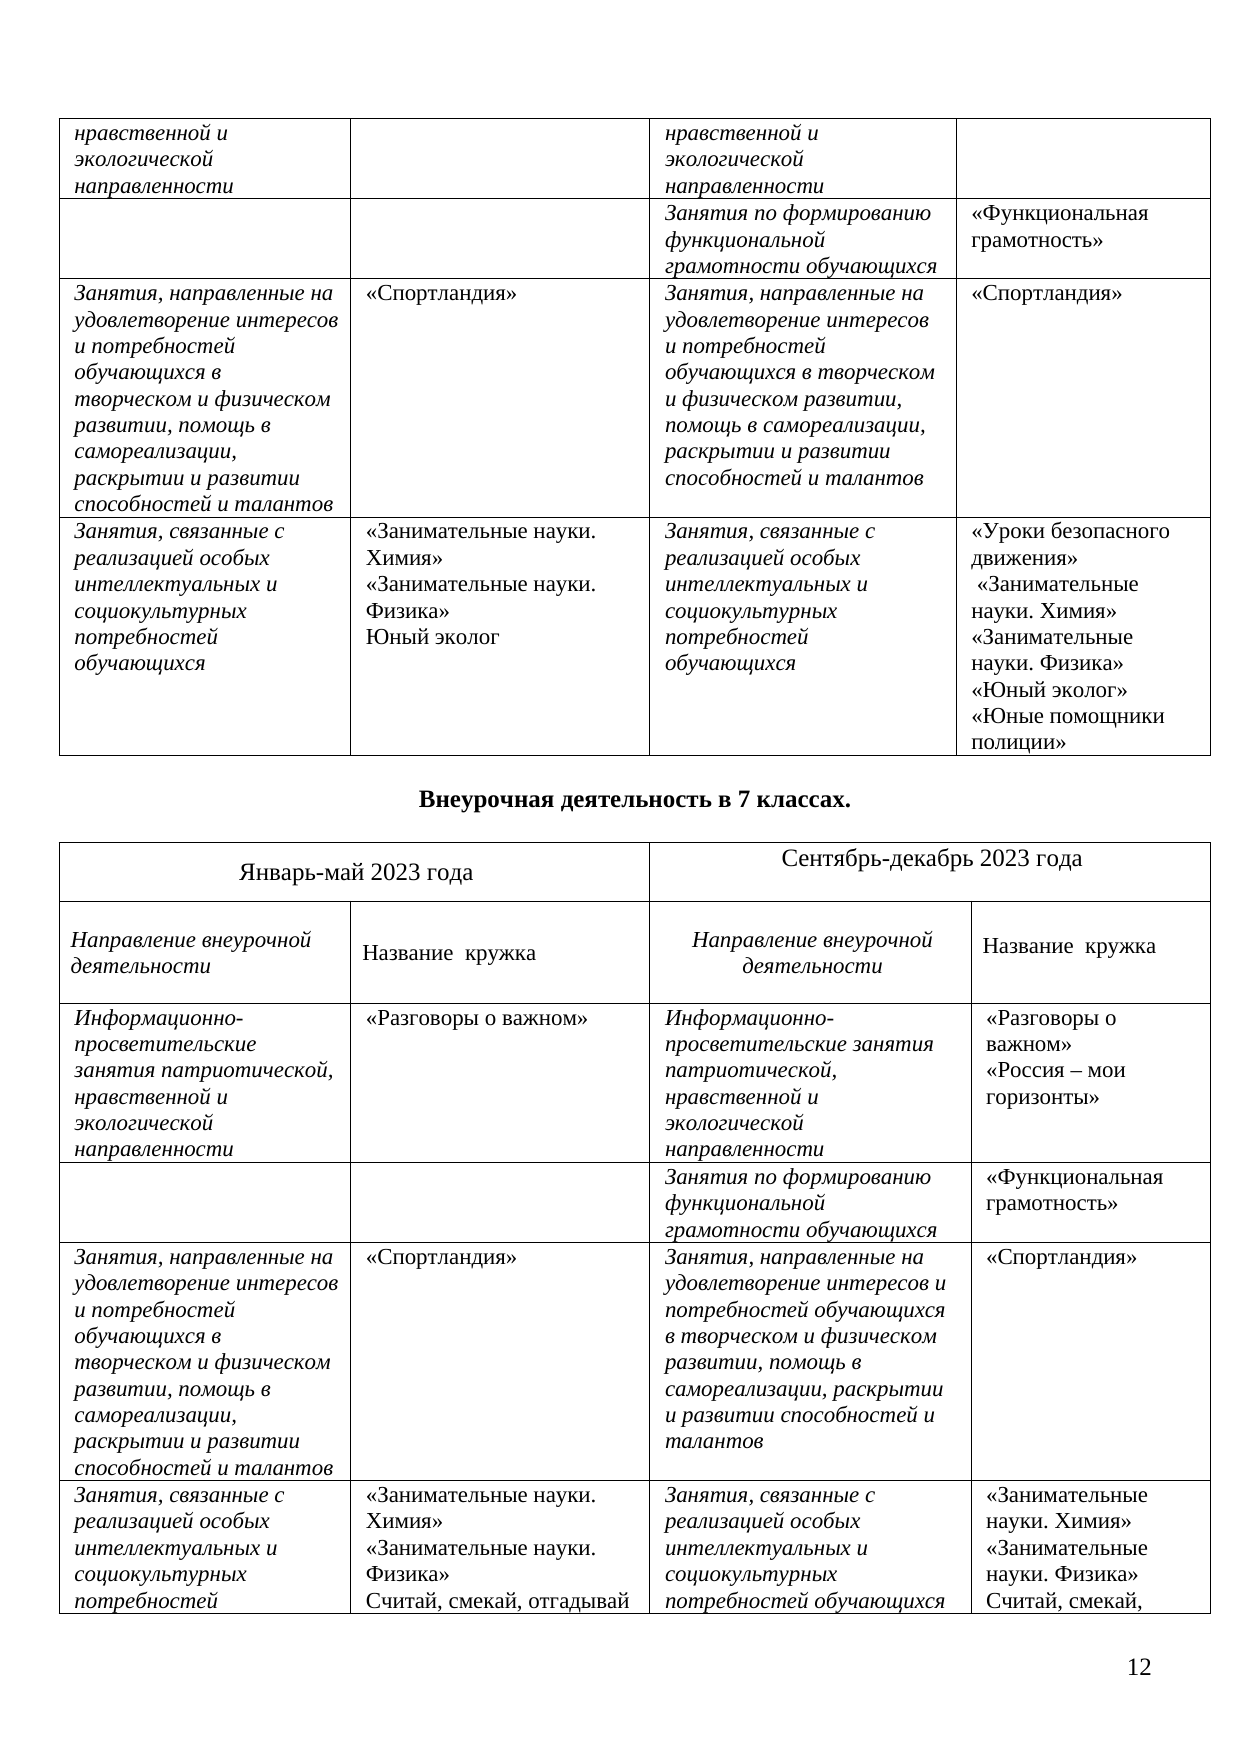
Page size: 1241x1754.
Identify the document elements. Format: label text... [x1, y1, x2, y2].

table_cell Направление внеурочной деятельности [60, 902, 350, 1003]
table_cell Название кружка [351, 902, 649, 1003]
list Внеурочная деятельность в 7 классах. [118, 784, 1152, 813]
table_cell «Спортландия» [957, 279, 1210, 517]
table_cell «Спортландия» [351, 1243, 649, 1480]
table_cell Занятия, направленные на удовлетворение интересов и потребностей обучающихся в творческом и физическом развитии, помощь в самореализации, раскрытии и развитии способностей и талантов [650, 279, 956, 517]
table_cell Занятия, направленные на удовлетворение интересов и потребностей обучающихся в творческом и физическом развитии, помощь в самореализации, раскрытии и развитии способностей и талантов [60, 279, 350, 517]
table_cell Информационно-просветительские занятия патриотической, нравственной и экологической направленности [60, 1004, 350, 1162]
table_cell Название кружка [972, 902, 1210, 1003]
table_cell [60, 199, 350, 278]
table_cell [351, 199, 649, 278]
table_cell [957, 119, 1210, 198]
table_cell «Разговоры о важном» [351, 1004, 649, 1162]
table_cell [351, 1163, 649, 1242]
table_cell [60, 119, 350, 198]
table_cell «Разговоры о важном» «Россия – мои горизонты» [972, 1004, 1210, 1162]
table_cell Занятия, направленные на удовлетворение интересов и потребностей обучающихся в творческом и физическом развитии, помощь в самореализации, раскрытии и развитии способностей и талантов [60, 1243, 350, 1480]
table_cell Занятия по формированию функциональной грамотности обучающихся [650, 199, 956, 278]
table_cell «Занимательные науки. Химия» «Занимательные науки. Физика» Юный эколог [351, 518, 649, 755]
table_cell Занятия по формированию функциональной грамотности обучающихся [650, 1163, 971, 1242]
table_cell Занятия, направленные на удовлетворение интересов и потребностей обучающихся в творческом и физическом развитии, помощь в самореализации, раскрытии и развитии способностей и талантов [650, 1243, 971, 1480]
table_cell Направление внеурочной деятельности [650, 902, 971, 1003]
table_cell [650, 1481, 971, 1613]
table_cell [972, 1481, 1210, 1613]
table_cell Занятия, связанные с реализацией особых интеллектуальных и социокультурных потребностей обучающихся [60, 518, 350, 755]
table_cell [351, 1481, 649, 1613]
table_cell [650, 119, 956, 198]
table_cell Занятия, связанные с реализацией особых интеллектуальных и социокультурных потребностей обучающихся [650, 518, 956, 755]
table_cell «Функциональная грамотность» [957, 199, 1210, 278]
table_cell «Спортландия» [972, 1243, 1210, 1480]
table_header Январь-май 2023 года [60, 843, 649, 901]
table_cell [60, 1163, 350, 1242]
table_cell «Функциональная грамотность» [972, 1163, 1210, 1242]
table_cell Информационно-просветительские занятия патриотической, нравственной и экологической направленности [650, 1004, 971, 1162]
table_cell «Уроки безопасного движения» «Занимательные науки. Химия» «Занимательные науки. Физика» «Юный эколог» «Юные помощники полиции» [957, 518, 1210, 755]
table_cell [60, 1481, 350, 1613]
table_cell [351, 119, 649, 198]
table_cell «Спортландия» [351, 279, 649, 517]
table_header Сентябрь-декабрь 2023 года [650, 843, 1210, 901]
